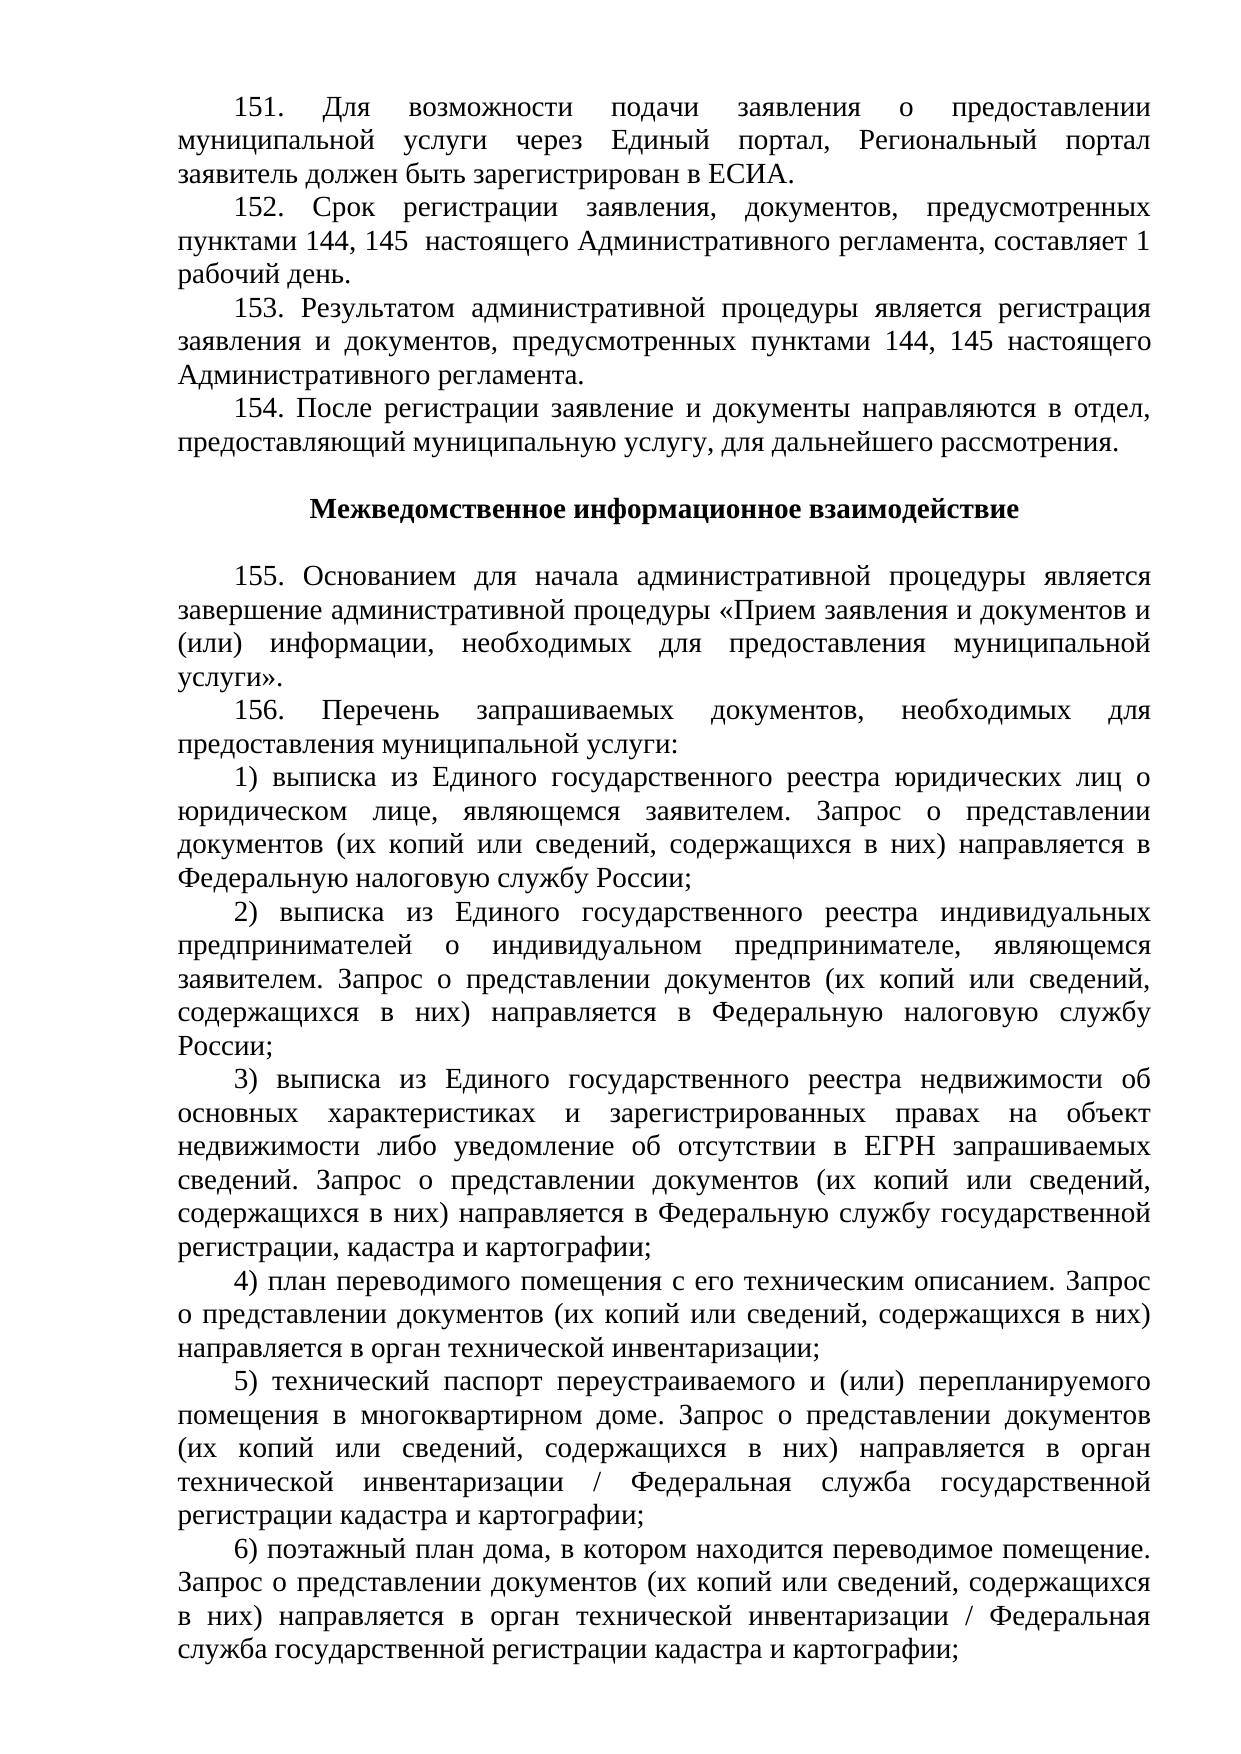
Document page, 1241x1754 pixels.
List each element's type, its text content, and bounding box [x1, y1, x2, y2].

title Межведомственное информационное взаимодействие [177, 491, 1152, 525]
text 4) план переводимого помещения с его техническим описанием. Запрос о представлении документов (их копий или сведений, содержащихся в них) направляется в орган технической инвентаризации; [177, 1263, 1152, 1363]
text 3) выписка из Единого государственного реестра недвижимости об основных характеристиках и зарегистрированных правах на объект недвижимости либо уведомление об отсутствии в ЕГРН запрашиваемых сведений. Запрос о представлении документов (их копий или сведений, содержащихся в них) направляется в Федеральную службу государственной регистрации, кадастра и картографии; [177, 1061, 1152, 1263]
text 155. Основанием для начала административной процедуры является завершение административной процедуры «Прием заявления и документов и (или) информации, необходимых для предоставления муниципальной услуги». [177, 558, 1152, 692]
text 5) технический паспорт переустраиваемого и (или) перепланируемого помещения в многоквартирном доме. Запрос о представлении документов (их копий или сведений, содержащихся в них) направляется в орган технической инвентаризации / Федеральная служба государственной регистрации кадастра и картографии; [177, 1363, 1152, 1531]
text 1) выписка из Единого государственного реестра юридических лиц о юридическом лице, являющемся заявителем. Запрос о представлении документов (их копий или сведений, содержащихся в них) направляется в Федеральную налоговую службу России; [177, 759, 1152, 894]
text 2) выписка из Единого государственного реестра индивидуальных предпринимателей о индивидуальном предпринимателе, являющемся заявителем. Запрос о представлении документов (их копий или сведений, содержащихся в них) направляется в Федеральную налоговую службу России; [177, 894, 1152, 1061]
text 154. После регистрации заявление и документы направляются в отдел, предоставляющий муниципальную услугу, для дальнейшего рассмотрения. [177, 391, 1152, 458]
text 156. Перечень запрашиваемых документов, необходимых для предоставления муниципальной услуги: [177, 692, 1152, 759]
text 153. Результатом административной процедуры является регистрация заявления и документов, предусмотренных пунктами 144, 145 настоящего Административного регламента. [177, 290, 1152, 391]
text 152. Срок регистрации заявления, документов, предусмотренных пунктами 144, 145 настоящего Административного регламента, составляет 1 рабочий день. [177, 189, 1152, 290]
text 6) поэтажный план дома, в котором находится переводимое помещение. Запрос о представлении документов (их копий или сведений, содержащихся в них) направляется в орган технической инвентаризации / Федеральная служба государственной регистрации кадастра и картографии; [177, 1531, 1152, 1665]
text 151. Для возможности подачи заявления о предоставлении муниципальной услуги через Единый портал, Региональный портал заявитель должен быть зарегистрирован в ЕСИА. [177, 89, 1152, 189]
